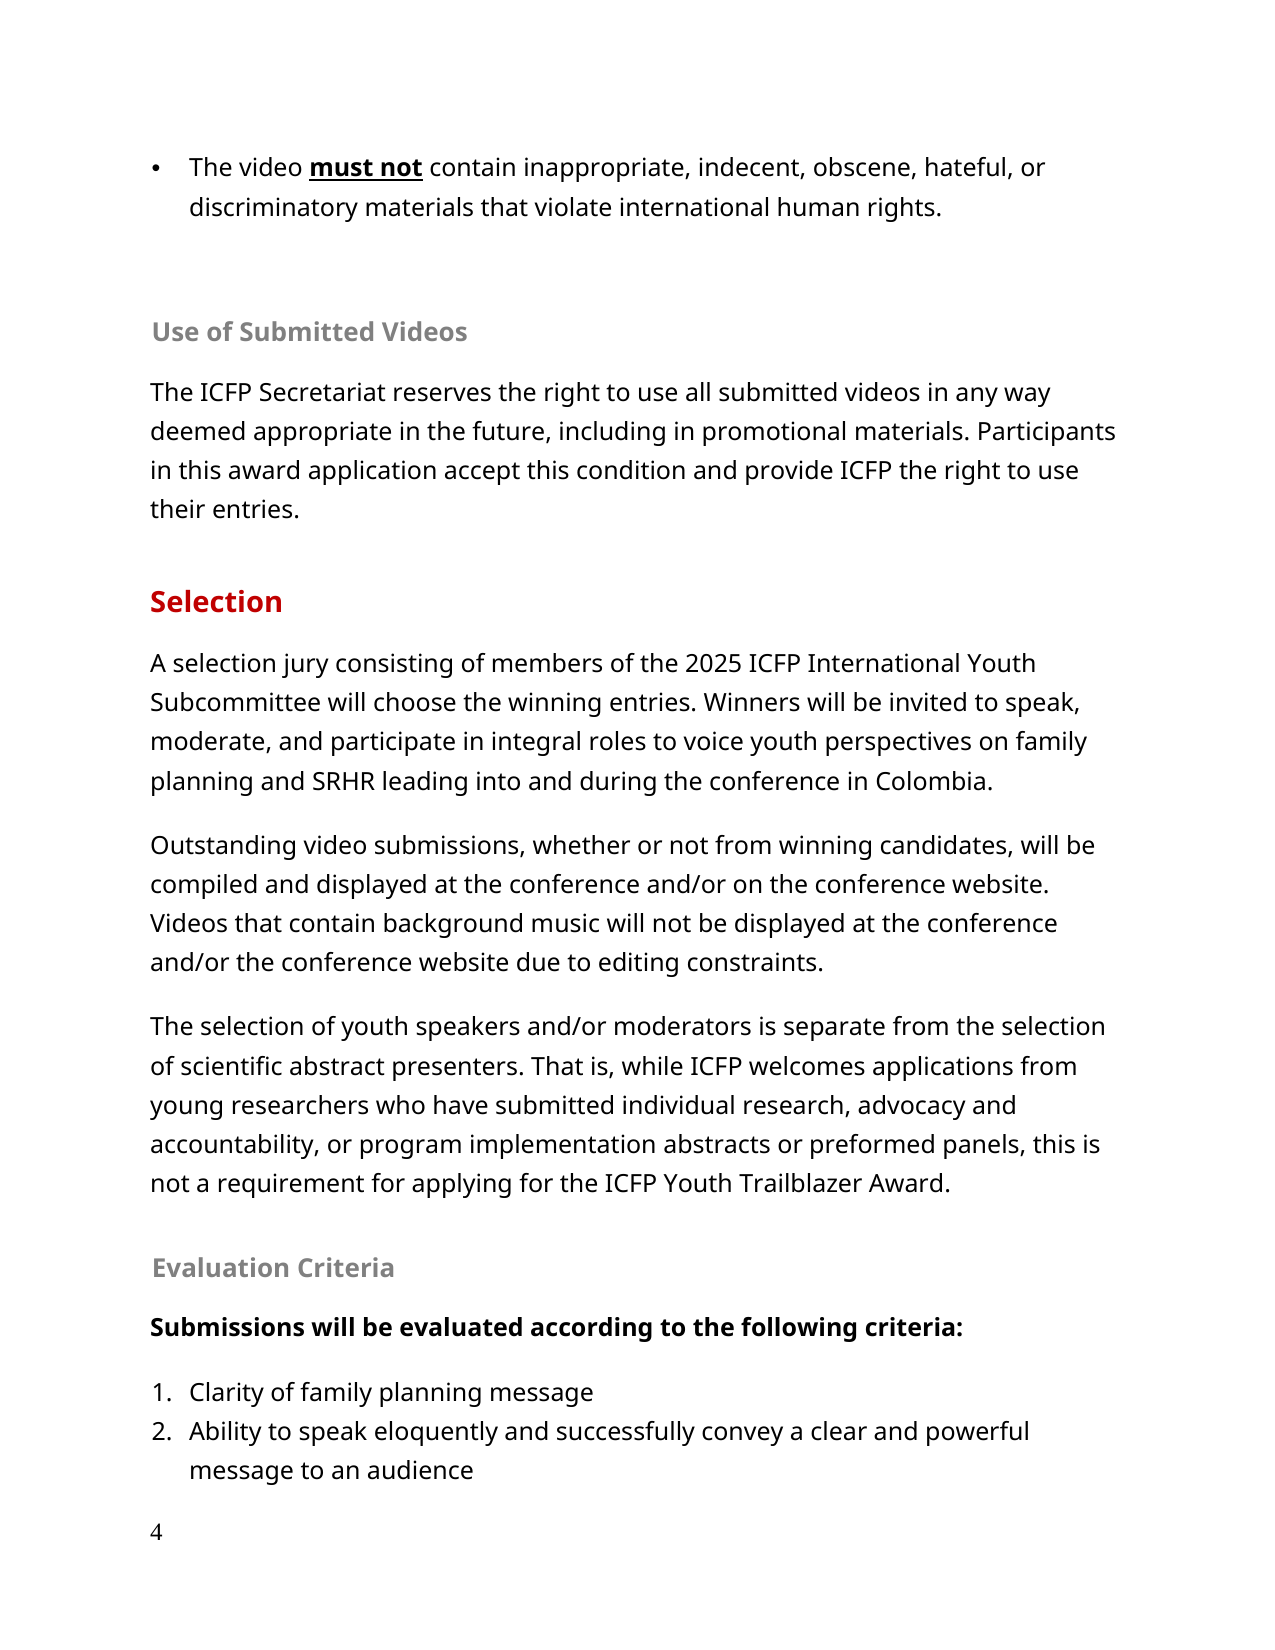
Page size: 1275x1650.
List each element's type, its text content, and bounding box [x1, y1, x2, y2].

text Submissions will be evaluated according to the following criteria: [150, 1310, 1125, 1344]
text Use of Submitted Videos [151, 314, 1125, 349]
text The ICFP Secretariat reserves the right to use all submitted videos in any way deemed appropriate in the future, including in promotional materials. Participants in this award application accept this condition and provide ICFP the right to use their entries. [150, 374, 1125, 526]
text The selection of youth speakers and/or moderators is separate from the selection of scientific abstract presenters. That is, while ICFP welcomes applications from young researchers who have submitted individual research, advocacy and accountability, or program implementation abstracts or preformed panels, this is not a requirement for applying for the ICFP Youth Trailblazer Award. [150, 1009, 1125, 1200]
list The video must not contain inappropriate, indecent, obscene, hateful, or discriminatory materials that violate international human rights. [151, 150, 1125, 223]
text A selection jury consisting of members of the 2025 ICFP International Youth Subcommittee will choose the winning entries. Winners will be invited to speak, moderate, and participate in integral roles to voice youth perspectives on family planning and SRHR leading into and during the conference in Colombia. [150, 646, 1125, 797]
list Ability to speak eloquently and successfully convey a clear and powerful message to an audience [151, 1413, 1125, 1487]
text Selection [150, 581, 1125, 621]
text Evaluation Criteria [152, 1249, 1125, 1285]
list Clarity of family planning message [151, 1374, 1125, 1408]
text Outstanding video submissions, whether or not from winning candidates, will be compiled and displayed at the conference and/or on the conference website. Videos that contain background music will not be displayed at the conference and/or the conference website due to editing constraints. [150, 827, 1125, 979]
